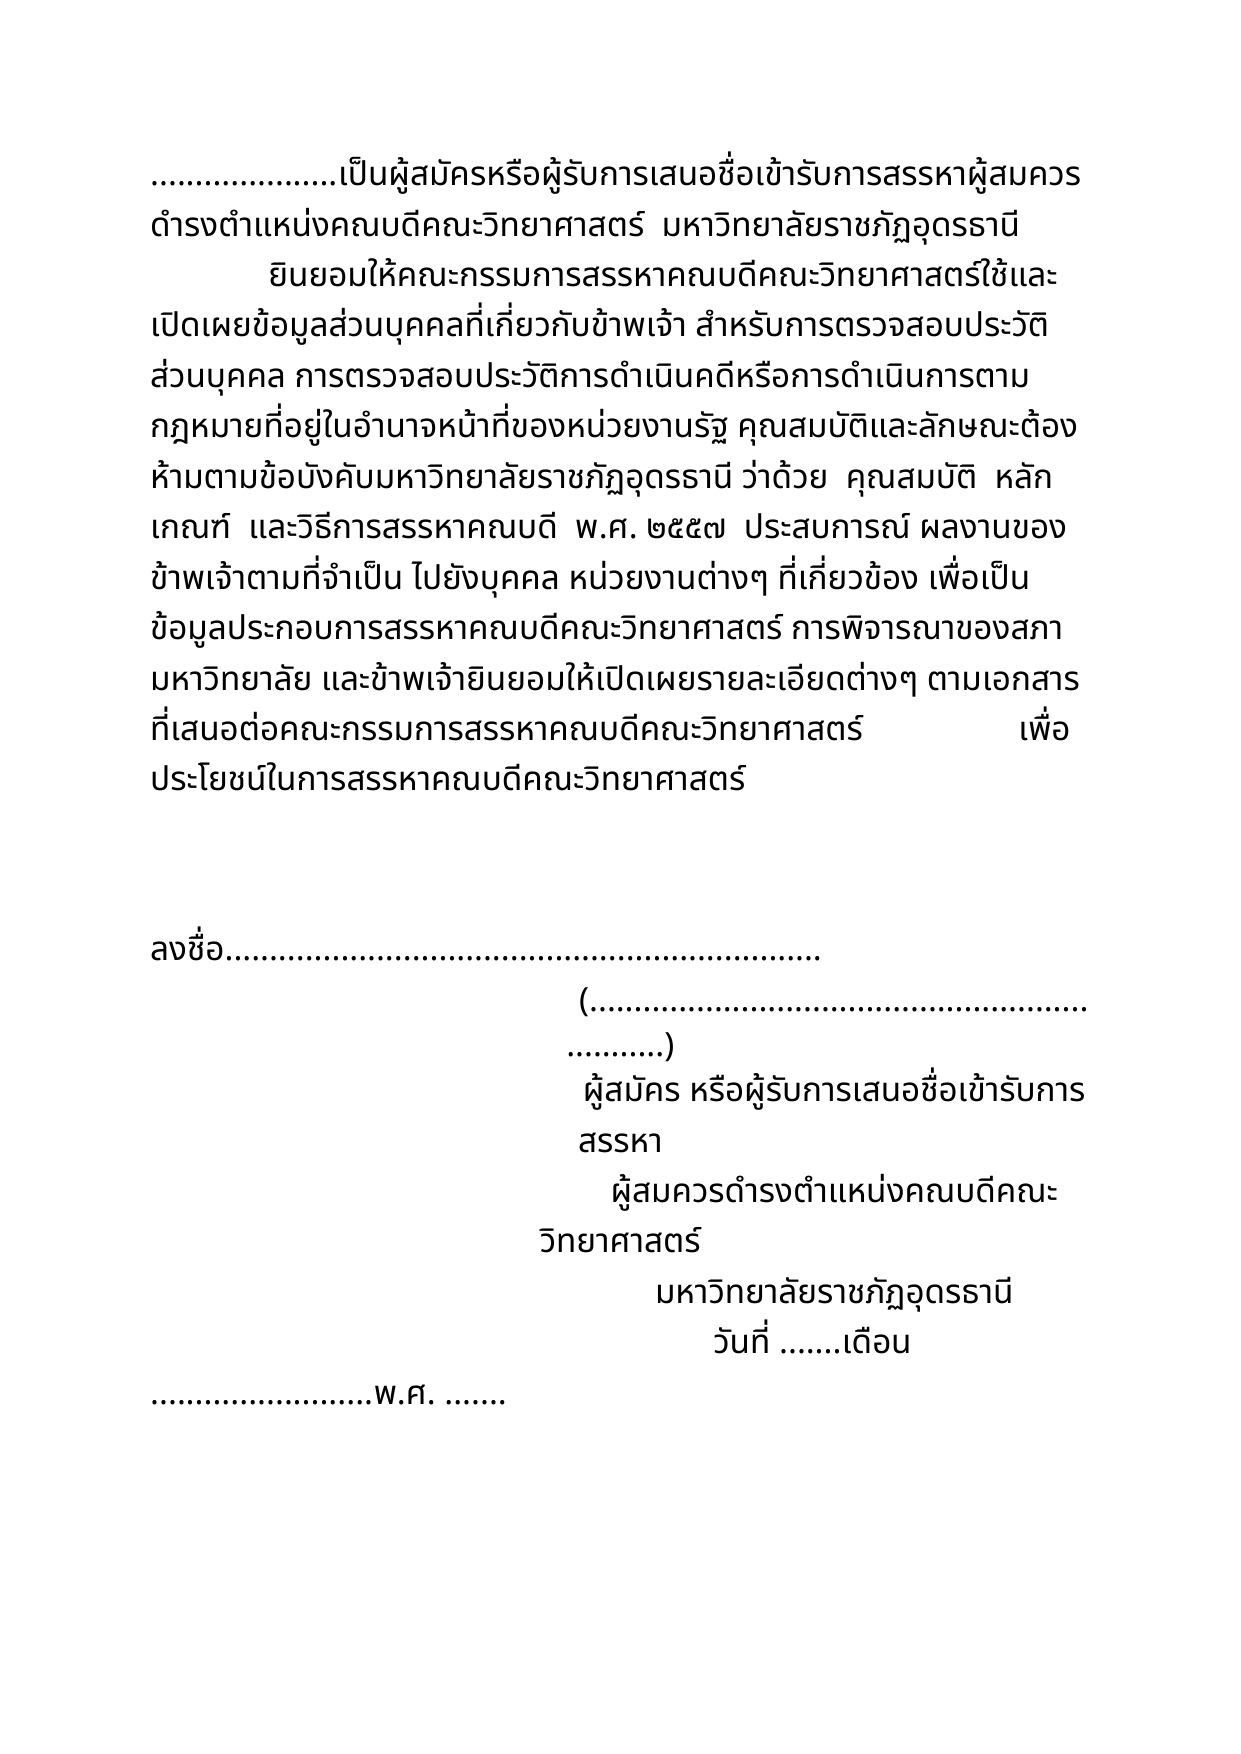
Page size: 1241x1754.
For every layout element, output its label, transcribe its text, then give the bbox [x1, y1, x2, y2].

text วันที่ .......เดือน .........................พ.ศ. ....... [150, 1318, 1090, 1419]
text (...................................................................) [150, 975, 1090, 1066]
text ลงชื่อ................................................................... [150, 897, 1090, 975]
text มหาวิทยาลัยราชภัฏอุดรธานี [150, 1268, 1090, 1318]
text ผู้สมควรดำรงตำแหน่งคณบดีคณะวิทยาศาสตร์ [150, 1167, 1090, 1268]
text ผู้สมัคร หรือผู้รับการเสนอชื่อเข้ารับการสรรหา [150, 1066, 1090, 1167]
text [150, 150, 1090, 251]
text ยินยอมให้คณะกรรมการสรรหาคณบดีคณะวิทยาศาสตร์ใช้และเปิดเผยข้อมูลส่วนบุคคลที่เกี่ยวกับข้าพเจ้า สำหรับการตรวจสอบประวัติส่วนบุคคล การตรวจสอบประวัติการดำเนินคดีหรือการดำเนินการตามกฎหมายที่อยู่ในอำนาจหน้าที่ของหน่วยงานรัฐ คุณสมบัติและลักษณะต้องห้ามตามข้อบังคับมหาวิทยาลัยราชภัฏอุดรธานี ว่าด้วย คุณสมบัติ หลักเกณฑ์ และวิธีการสรรหาคณบดี พ.ศ. ๒๕๕๗ ประสบการณ์ ผลงานของข้าพเจ้าตามที่จำเป็น ไปยังบุคคล หน่วยงานต่างๆ ที่เกี่ยวข้อง เพื่อเป็นข้อมูลประกอบการสรรหาคณบดีคณะวิทยาศาสตร์ การพิจารณาของสภามหาวิทยาลัย และข้าพเจ้ายินยอมให้เปิดเผยรายละเอียดต่างๆ ตามเอกสารที่เสนอต่อคณะกรรมการสรรหาคณบดีคณะวิทยาศาสตร์ เพื่อประโยชน์ในการสรรหาคณบดีคณะวิทยาศาสตร์ [150, 251, 1090, 806]
